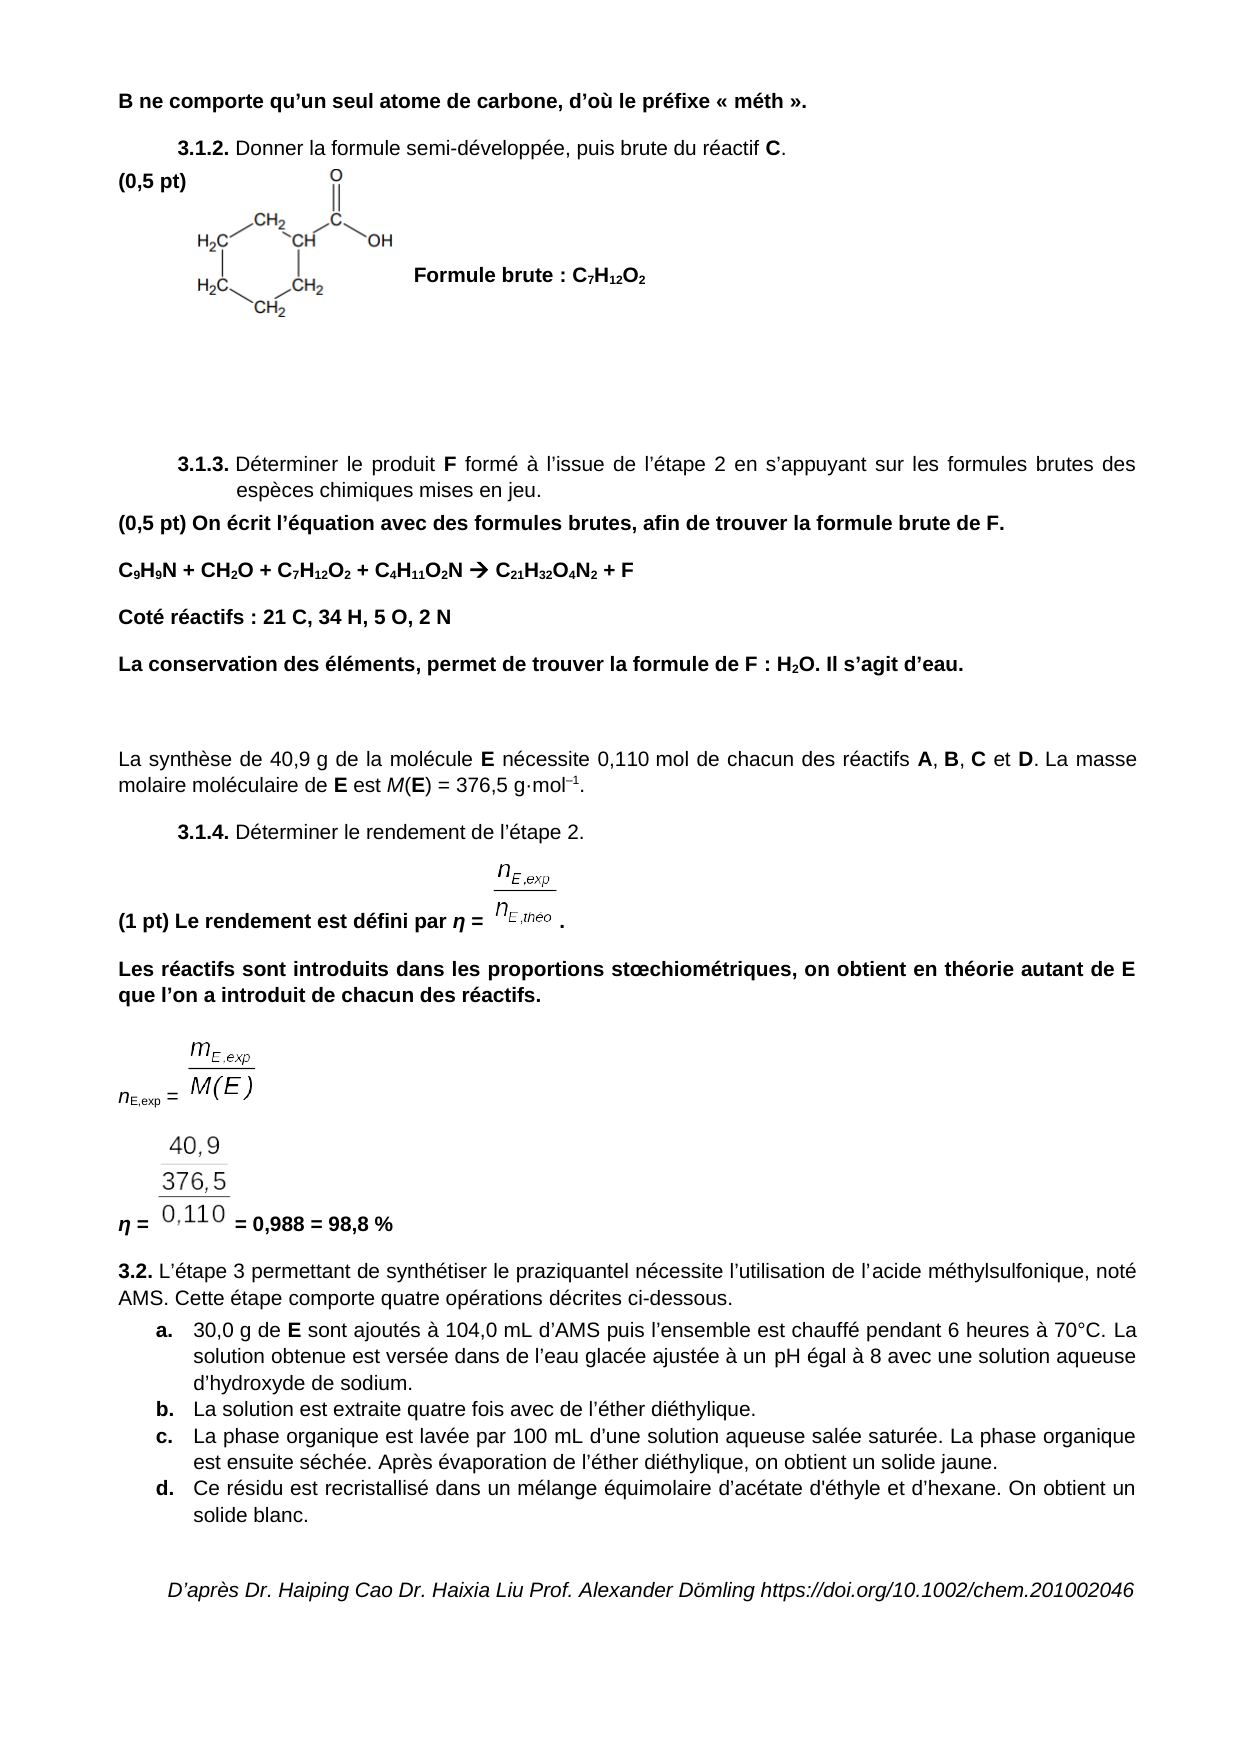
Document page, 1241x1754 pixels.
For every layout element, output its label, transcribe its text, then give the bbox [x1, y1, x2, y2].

text Formule brute : C7H12O2 [413, 263, 1137, 287]
subtitle L’étape 3 permettant de synthétiser le praziquantel nécessite l’utilisation de l’acide méthylsulfonique, noté AMS. Cette étape comporte quatre opérations décrites ci-dessous. [118, 1259, 1137, 1309]
list 30,0 g de E sont ajoutés à 104,0 mL d’AMS puis l’ensemble est chauffé pendant 6 heures à 70°C. La solution obtenue est versée dans de l’eau glacée ajustée à un pH égal à 8 avec une solution aqueuse d’hydroxyde de sodium. [156, 1318, 1137, 1395]
list La phase organique est lavée par 100 mL d’une solution aqueuse salée saturée. La phase organique est ensuite séchée. Après évaporation de l’éther diéthylique, on obtient un solide jaune. [156, 1423, 1137, 1474]
subtitle Donner la formule semi-développée, puis brute du réactif C. [177, 136, 1137, 160]
text (1 pt) Le rendement est défini par η = . [118, 853, 1137, 933]
list Ce résidu est recristallisé dans un mélange équimolaire d’acétate d'éthyle et d’hexane. On obtient un solide blanc. [156, 1476, 1137, 1526]
text (0,5 pt) [118, 168, 1137, 192]
text C9H9N + CH2O + C7H12O2 + C4H11O2N C21H32O4N2 + F [118, 558, 1137, 582]
text La synthèse de 40,9 g de la molécule E nécessite 0,110 mol de chacun des réactifs A, B, C et D. La masse molaire moléculaire de E est M(E) = 376,5 g·mol–1. [118, 747, 1137, 797]
text Coté réactifs : 21 C, 34 H, 5 O, 2 N [118, 605, 1137, 629]
text Les réactifs sont introduits dans les proportions stœchiométriques, on obtient en théorie autant de E que l’on a introduit de chacun des réactifs. [118, 957, 1137, 1007]
text La conservation des éléments, permet de trouver la formule de F : H2O. Il s’agit d’eau. [118, 652, 1137, 676]
subtitle Déterminer le rendement de l’étape 2. [177, 820, 1137, 844]
text D’après Dr. Haiping Cao Dr. Haixia Liu Prof. Alexander Dömling https://doi.org/10.1002/chem.201002046 [118, 1578, 1137, 1602]
text (0,5 pt) On écrit l’équation avec des formules brutes, afin de trouver la formule brute de F. [118, 511, 1137, 534]
picture [195, 169, 395, 324]
subtitle Déterminer le produit F formé à l’issue de l’étape 2 en s’appuyant sur les formules brutes des espèces chimiques mises en jeu. [177, 452, 1137, 502]
text nE,exp = [118, 1030, 1137, 1108]
list La solution est extraite quatre fois avec de l’éther diéthylique. [156, 1397, 1137, 1421]
text B ne comporte qu’un seul atome de carbone, d’où le préfixe « méth ». [118, 89, 1137, 113]
text η = = 0,988 = 98,8 % [118, 1131, 1137, 1236]
